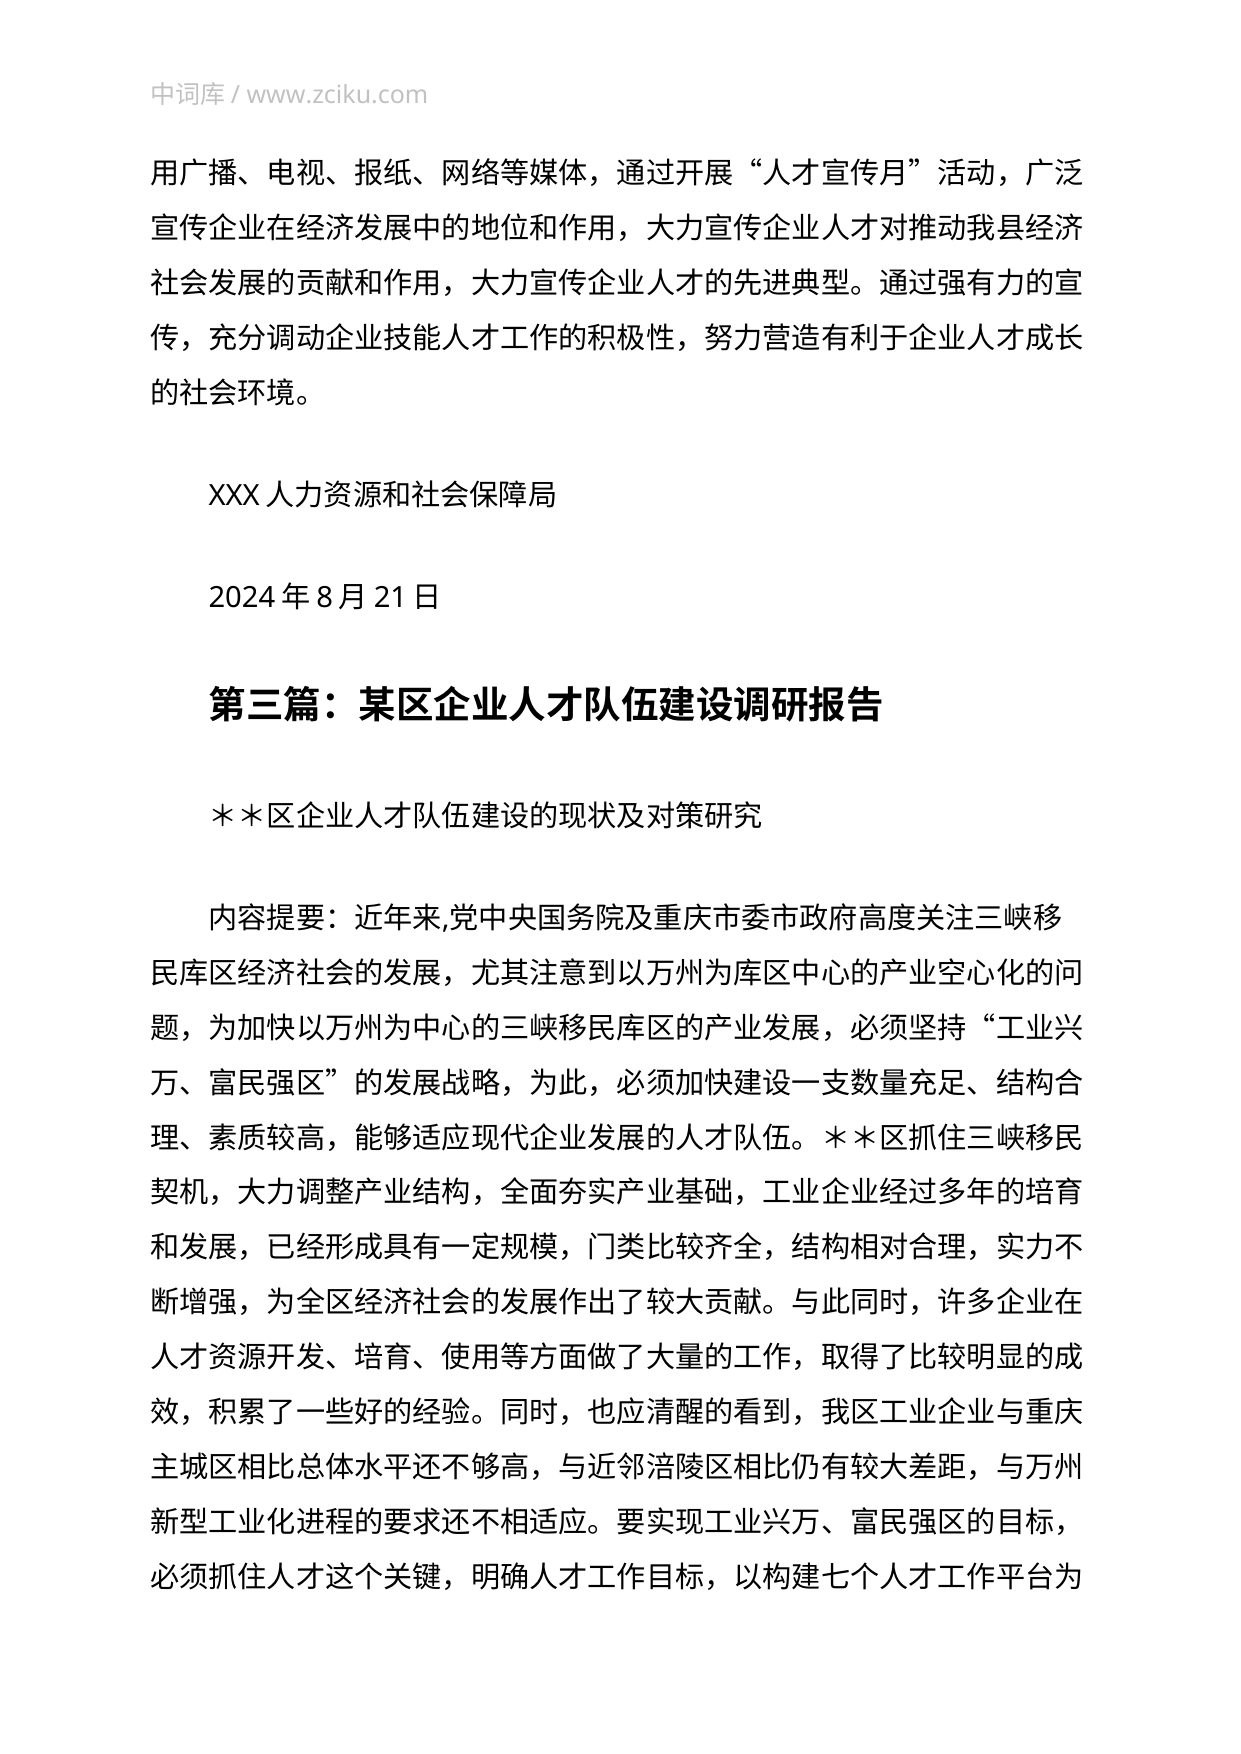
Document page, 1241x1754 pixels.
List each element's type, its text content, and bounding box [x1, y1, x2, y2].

text 第三篇：某区企业人才队伍建设调研报告 [150, 675, 1090, 729]
text ＊＊区企业人才队伍建设的现状及对策研究 [150, 793, 1090, 835]
text 2024年8月21日 [150, 573, 1090, 616]
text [150, 894, 1090, 1596]
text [150, 150, 1090, 412]
text XXX人力资源和社会保障局 [150, 471, 1090, 514]
